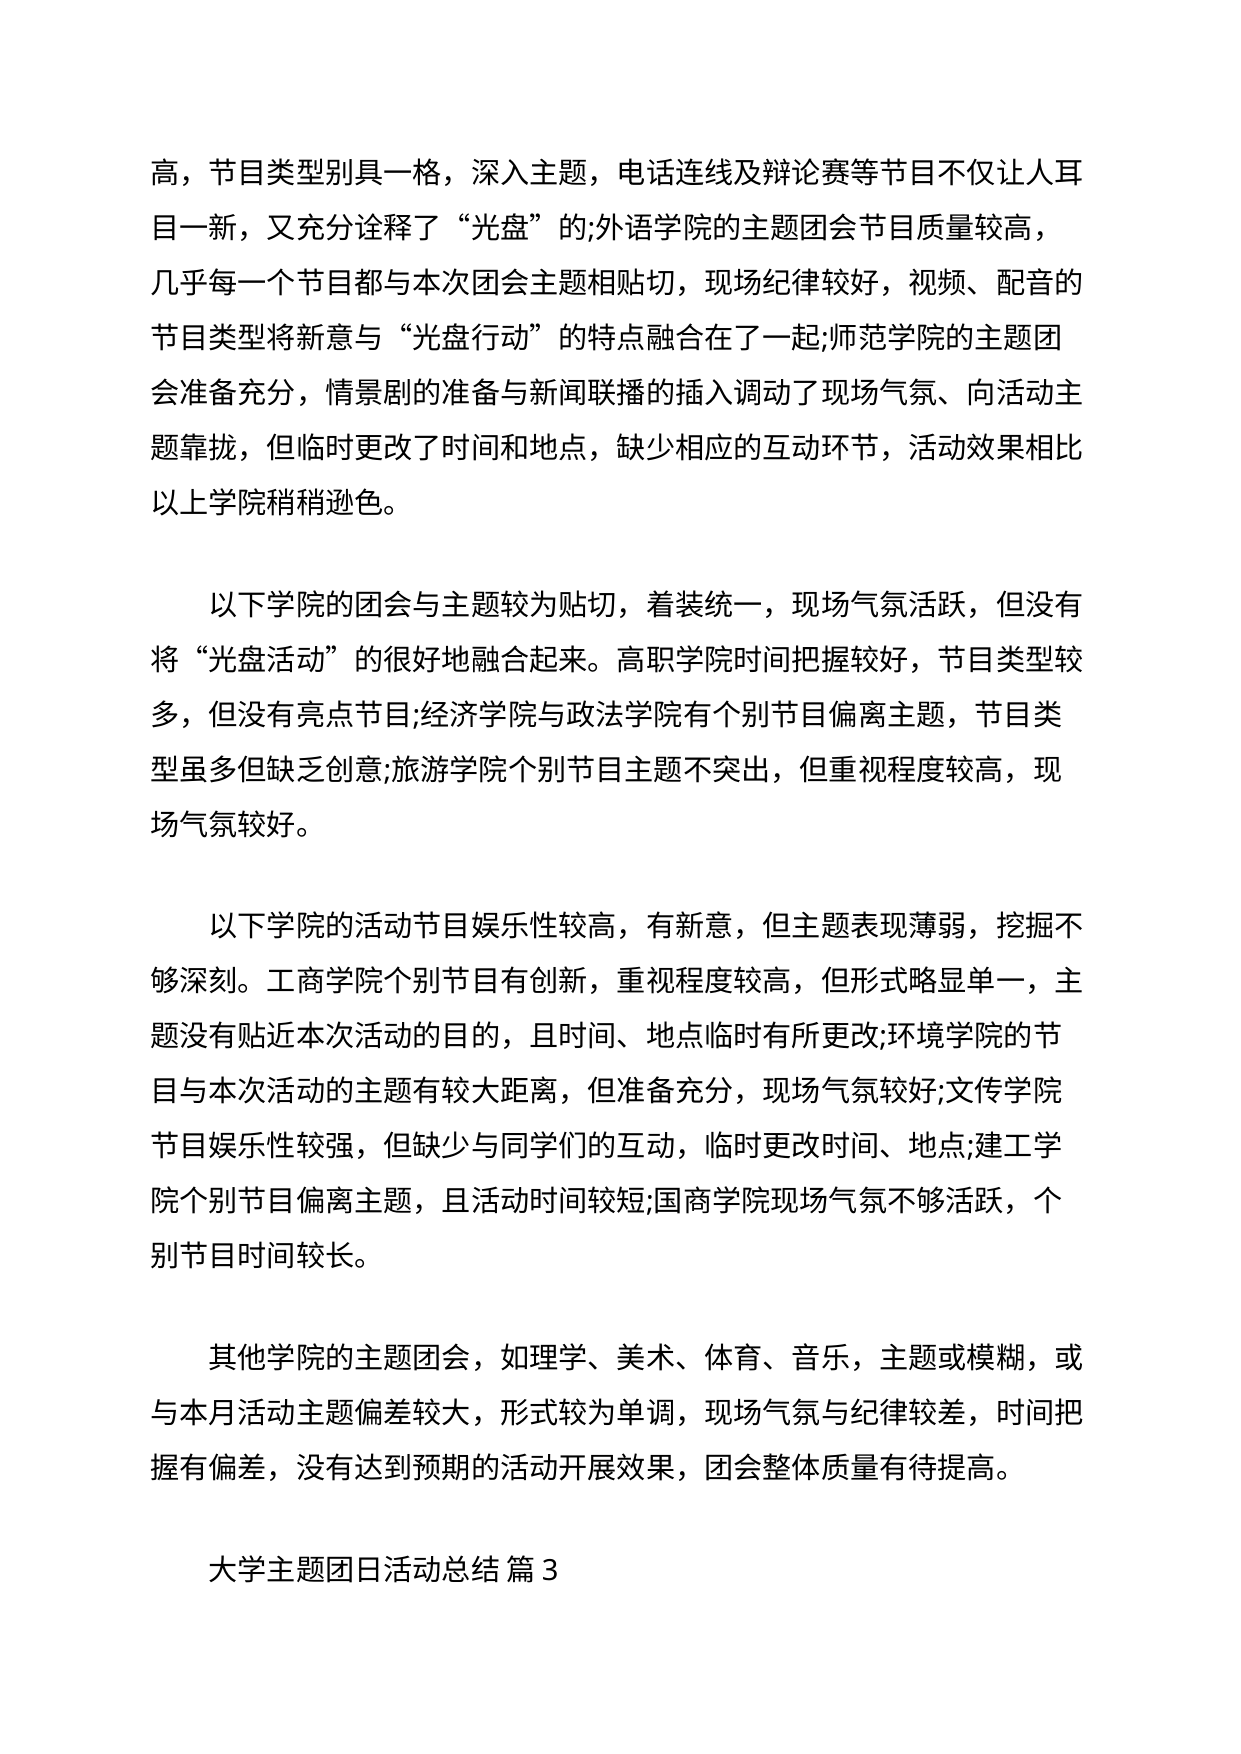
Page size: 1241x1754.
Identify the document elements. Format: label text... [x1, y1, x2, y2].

text 大学主题团日活动总结 篇3 [150, 1546, 1090, 1588]
text 以下学院的活动节目娱乐性较高，有新意，但主题表现薄弱，挖掘不够深刻。工商学院个别节目有创新，重视程度较高，但形式略显单一，主题没有贴近本次活动的目的，且时间、地点临时有所更改;环境学院的节目与本次活动的主题有较大距离，但准备充分，现场气氛较好;文传学院节目娱乐性较强，但缺少与同学们的互动，临时更改时间、地点;建工学院个别节目偏离主题，且活动时间较短;国商学院现场气氛不够活跃，个别节目时间较长。 [150, 903, 1090, 1275]
text 其他学院的主题团会，如理学、美术、体育、音乐，主题或模糊，或与本月活动主题偏差较大，形式较为单调，现场气氛与纪律较差，时间把握有偏差，没有达到预期的活动开展效果，团会整体质量有待提高。 [150, 1334, 1090, 1487]
text 以下学院的团会与主题较为贴切，着装统一，现场气氛活跃，但没有将“光盘活动”的很好地融合起来。高职学院时间把握较好，节目类型较多，但没有亮点节目;经济学院与政法学院有个别节目偏离主题，节目类型虽多但缺乏创意;旅游学院个别节目主题不突出，但重视程度较高，现场气氛较好。 [150, 581, 1090, 843]
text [150, 150, 1090, 522]
